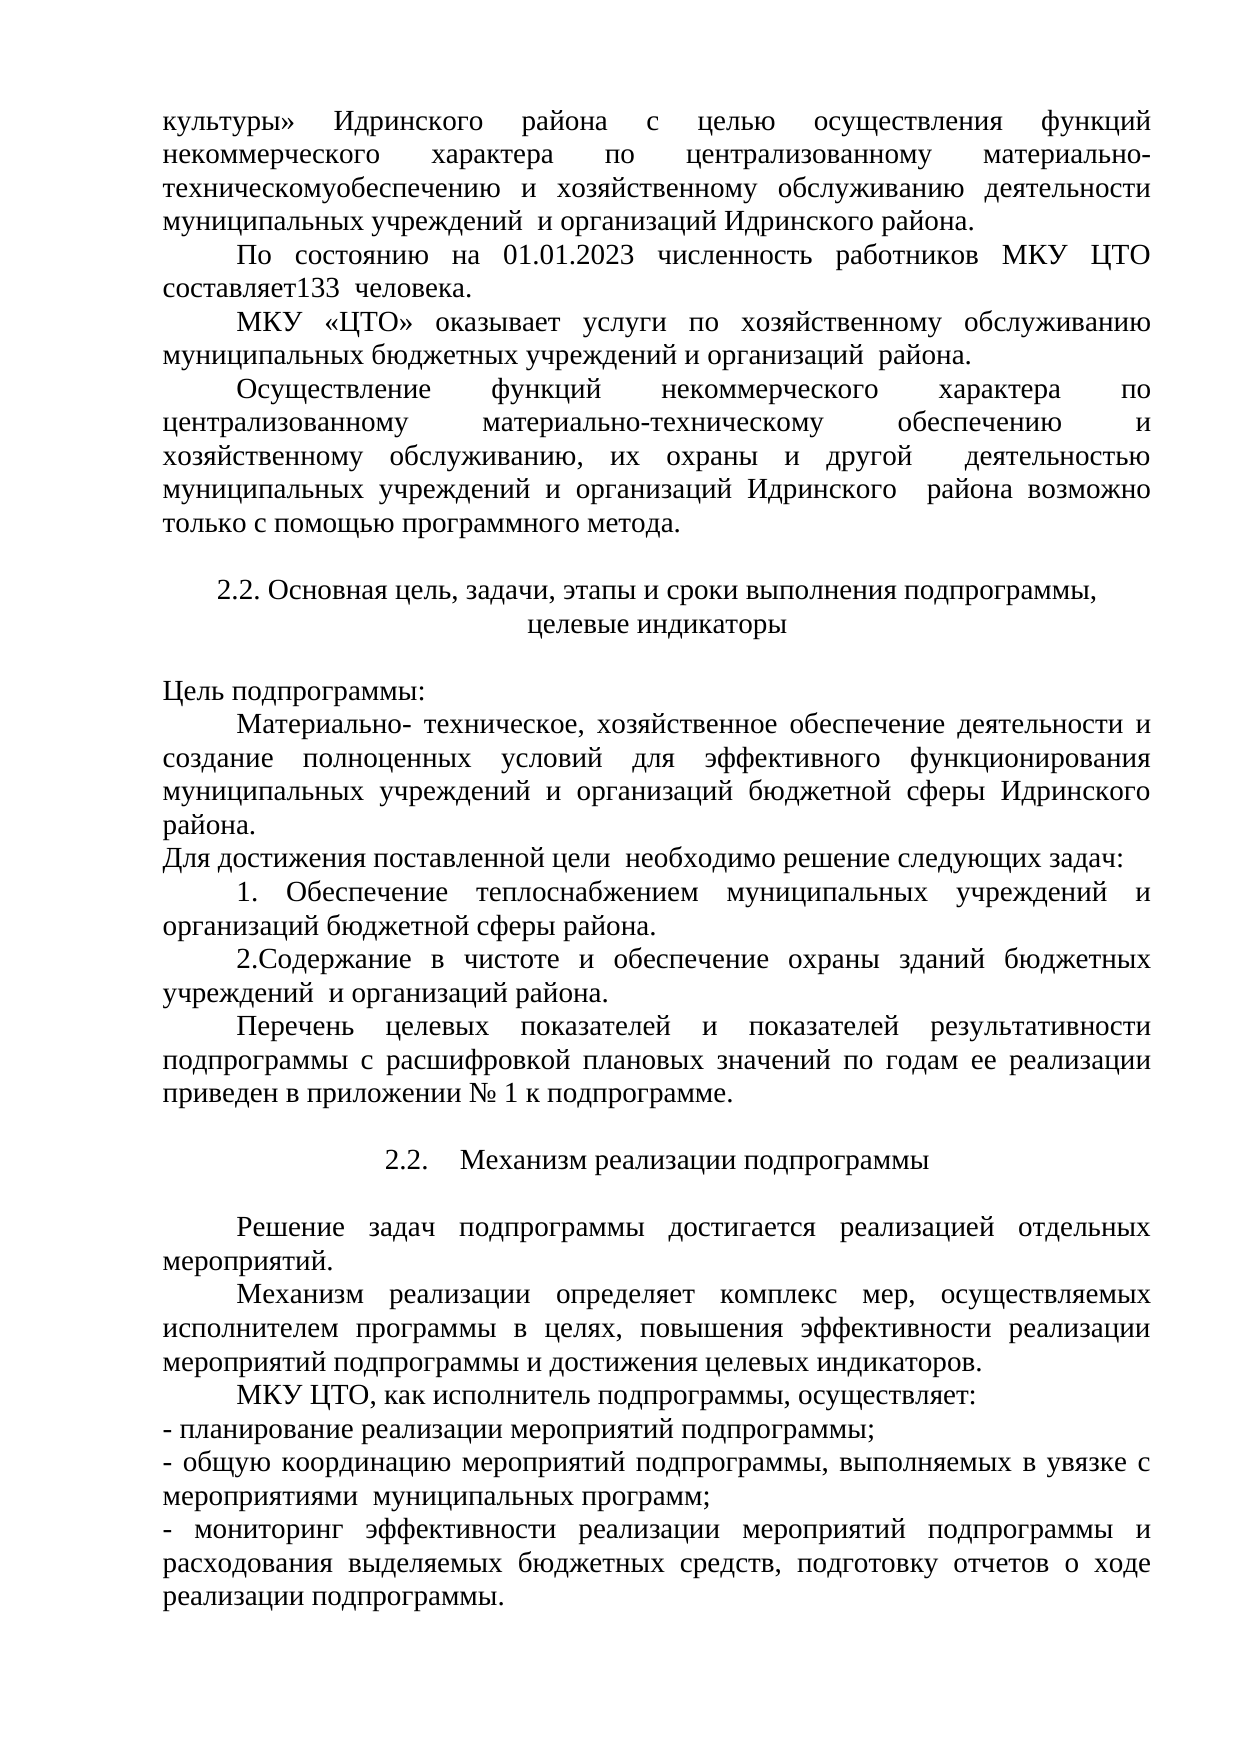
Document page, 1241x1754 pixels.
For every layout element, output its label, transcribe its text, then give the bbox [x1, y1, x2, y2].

text Цель подпрограммы: [162, 673, 1152, 706]
text МКУ «ЦТО» оказывает услуги по хозяйственному обслуживанию муниципальных бюджетных учреждений и организаций района. [162, 304, 1152, 371]
text 1. Обеспечение теплоснабжением муниципальных учреждений и организаций бюджетной сферы района. [162, 874, 1152, 941]
text Осуществление функций некоммерческого характера по централизованному материально-техническому обеспечению и хозяйственному обслуживанию, их охраны и другой деятельностью муниципальных учреждений и организаций Идринского района возможно только с помощью программного метода. [162, 371, 1152, 539]
text Для достижения поставленной цели необходимо решение следующих задач: [162, 841, 1152, 874]
text 2.2. Основная цель, задачи, этапы и сроки выполнения подпрограммы, целевые индикаторы [162, 572, 1152, 639]
list Механизм реализации подпрограммы [162, 1142, 1152, 1176]
text 2.Содержание в чистоте и обеспечение охраны зданий бюджетных учреждений и организаций района. [162, 941, 1152, 1008]
text - мониторинг эффективности реализации мероприятий подпрограммы и расходования выделяемых бюджетных средств, подготовку отчетов о ходе реализации подпрограммы. [162, 1511, 1152, 1612]
text Перечень целевых показателей и показателей результативности подпрограммы с расшифровкой плановых значений по годам ее реализации приведен в приложении № 1 к подпрограмме. [162, 1008, 1152, 1109]
text - планирование реализации мероприятий подпрограммы; [162, 1411, 1152, 1444]
text По состоянию на 01.01.2023 численность работников МКУ ЦТО составляет133 человека. [162, 237, 1152, 304]
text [162, 103, 1152, 237]
text Материально- техническое, хозяйственное обеспечение деятельности и создание полноценных условий для эффективного функционирования муниципальных учреждений и организаций бюджетной сферы Идринского района. [162, 706, 1152, 841]
text Решение задач подпрограммы достигается реализацией отдельных мероприятий. [162, 1209, 1152, 1277]
text МКУ ЦТО, как исполнитель подпрограммы, осуществляет: [162, 1377, 1152, 1411]
text Механизм реализации определяет комплекс мер, осуществляемых исполнителем программы в целях, повышения эффективности реализации мероприятий подпрограммы и достижения целевых индикаторов. [162, 1277, 1152, 1377]
text - общую координацию мероприятий подпрограммы, выполняемых в увязке с мероприятиями муниципальных программ; [162, 1444, 1152, 1511]
